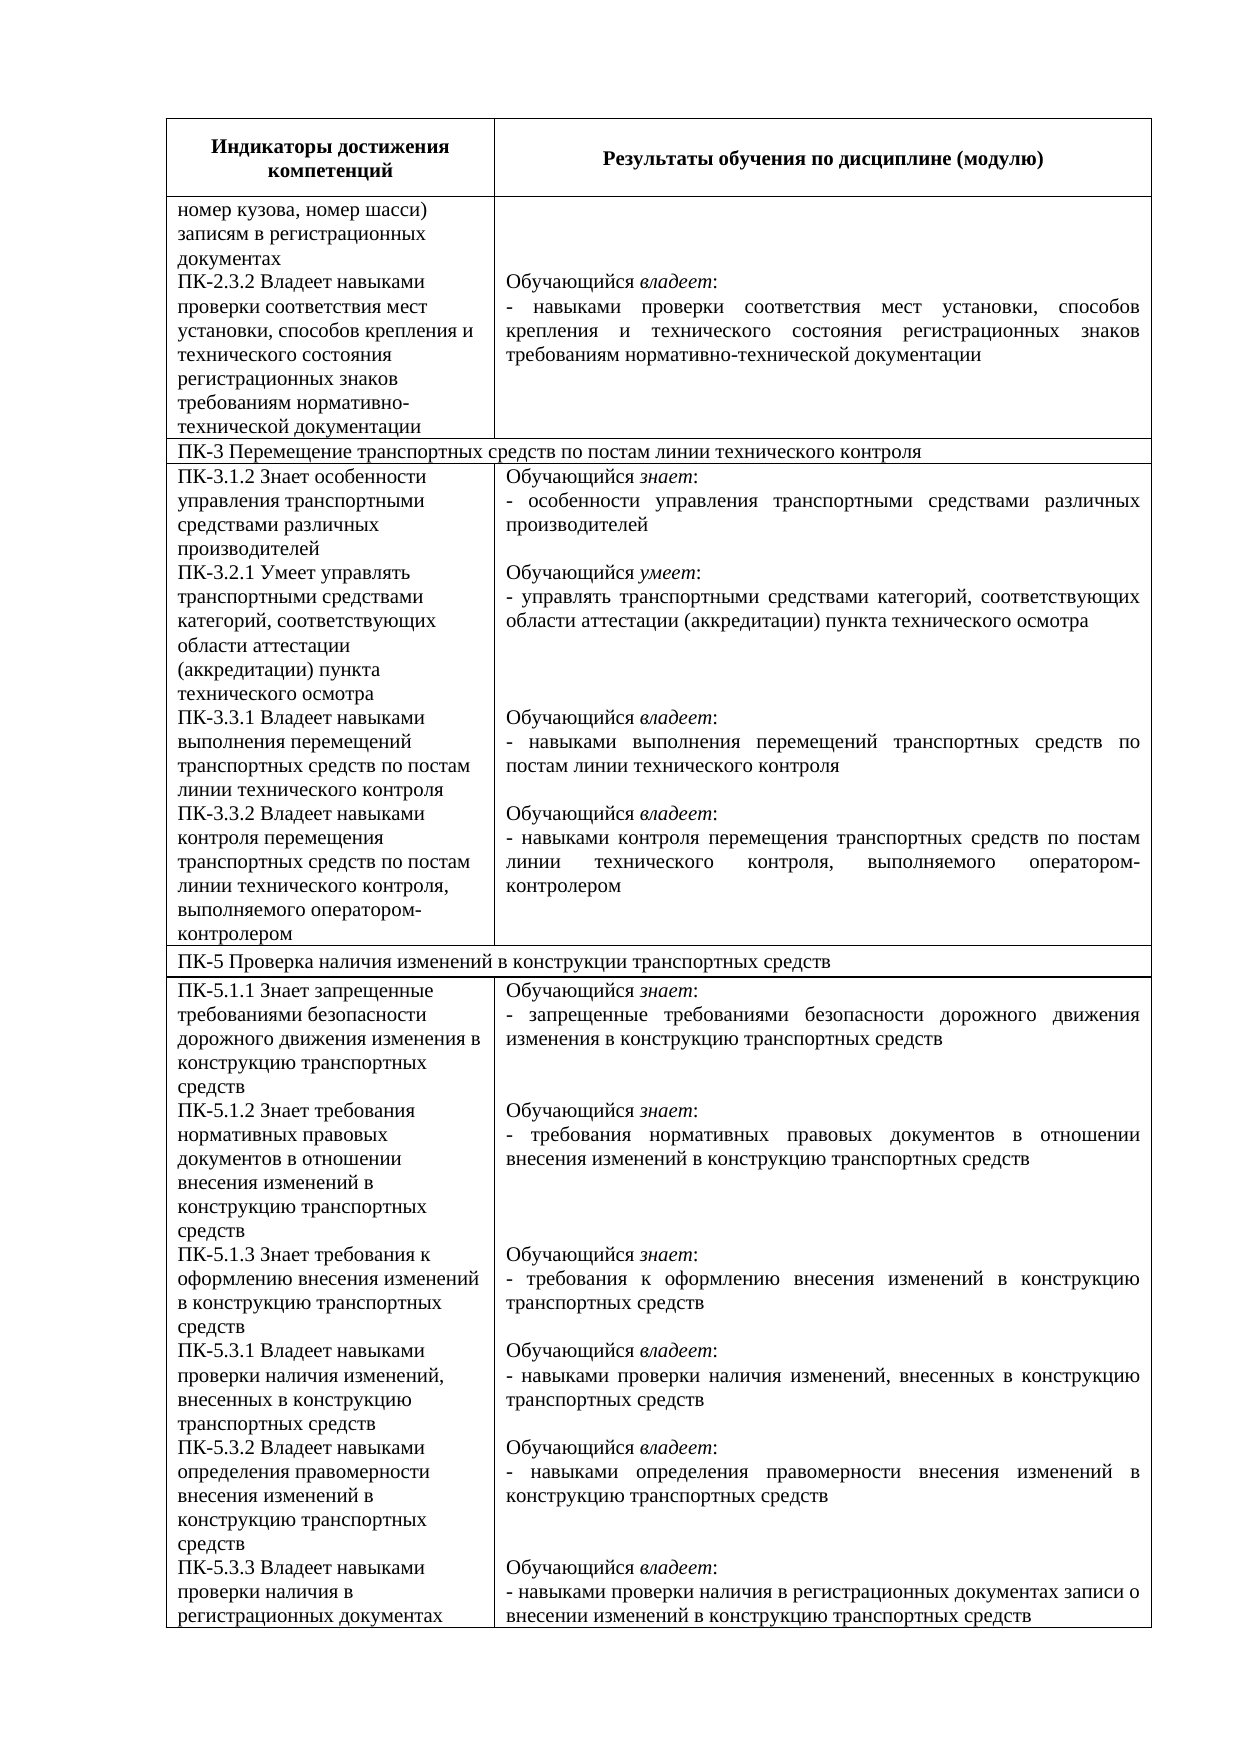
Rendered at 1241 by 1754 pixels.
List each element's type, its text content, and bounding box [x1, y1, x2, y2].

table_cell Обучающийся владеет: - навыками проверки соответствия мест установки, способов крепления и технического состояния регистрационных знаков требованиям нормативно-технической документации [495, 197, 1151, 438]
table_cell ПК-3.1.2 Знает особенности управления транспортными средствами различных производителей ПК-3.2.1 Умеет управлять транспортными средствами категорий, соответствующих области аттестации (аккредитации) пункта технического осмотра ПК-3.3.1 Владеет навыками выполнения перемещений транспортных средств по постам линии технического контроля ПК-3.3.2 Владеет навыками контроля перемещения транспортных средств по постам линии технического контроля, выполняемого оператором-контролером [167, 464, 494, 945]
table_cell ПК-3 Перемещение транспортных средств по постам линии технического контроля [167, 439, 1151, 463]
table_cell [167, 197, 494, 438]
table_cell Обучающийся знает: - особенности управления транспортными средствами различных производителей Обучающийся умеет: - управлять транспортными средствами категорий, соответствующих области аттестации (аккредитации) пункта технического осмотра Обучающийся владеет: - навыками выполнения перемещений транспортных средств по постам линии технического контроля Обучающийся владеет: - навыками контроля перемещения транспортных средств по постам линии технического контроля, выполняемого оператором-контролером [495, 464, 1151, 945]
table_cell ПК-5 Проверка наличия изменений в конструкции транспортных средств [167, 946, 1151, 976]
table_header Результаты обучения по дисциплине (модулю) [495, 119, 1151, 196]
table_header Индикаторы достижения компетенций [167, 119, 494, 196]
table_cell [495, 978, 1151, 1627]
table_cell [167, 978, 494, 1627]
